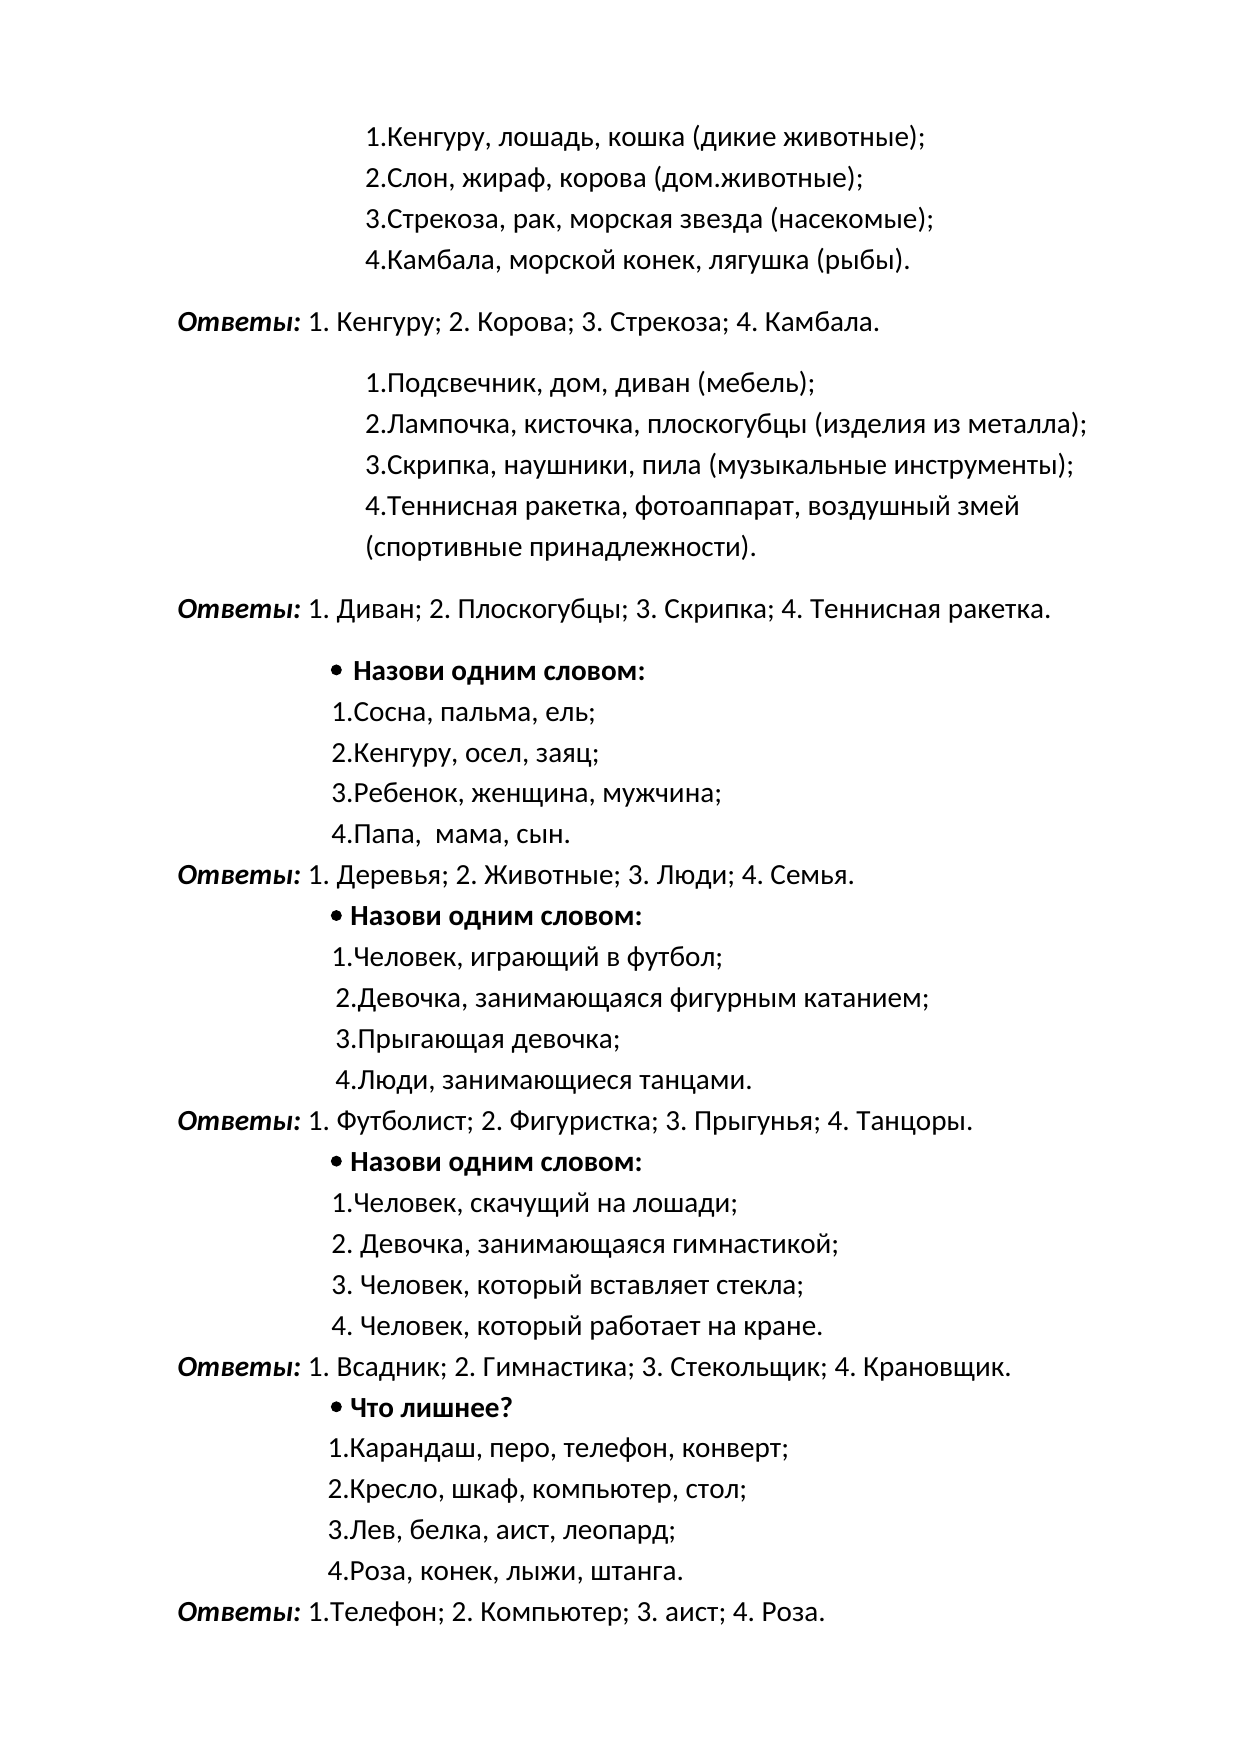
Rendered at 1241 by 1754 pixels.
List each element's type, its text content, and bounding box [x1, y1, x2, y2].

text 4. Человек, который работает на кране. [331, 1307, 1152, 1342]
list Назови одним словом: [331, 652, 1152, 687]
text 3. Человек, который вставляет стекла; [331, 1266, 1152, 1301]
list Назови одним словом: [331, 897, 1152, 933]
list 1.Карандаш, перо, телефон, конверт; [327, 1429, 1152, 1465]
list 2.Кресло, шкаф, компьютер, стол; [327, 1471, 1152, 1506]
text 2.Кенгуру, осел, заяц; [331, 734, 1152, 769]
list 1.Кенгуру, лошадь, кошка (дикие животные); [365, 118, 1152, 154]
text 1.Человек, играющий в футбол; [331, 938, 1152, 974]
text 4.Папа, мама, сын. [331, 816, 1152, 851]
list 3.Скрипка, наушники, пила (музыкальные инструменты); [365, 446, 1152, 482]
list 4.Камбала, морской конек, лягушка (рыбы). [365, 241, 1152, 277]
list 4.Роза, конек, лыжи, штанга. [327, 1552, 1152, 1588]
text 4.Люди, занимающиеся танцами. [177, 1061, 1152, 1097]
text 2.Девочка, занимающаяся фигурным катанием; [177, 979, 1152, 1015]
text 1.Человек, скачущий на лошади; [331, 1184, 1152, 1219]
list 2.Лампочка, кисточка, плоскогубцы (изделия из металла); [365, 405, 1152, 441]
list 3.Стрекоза, рак, морская звезда (насекомые); [365, 200, 1152, 236]
text Ответы: 1. Кенгуру; 2. Корова; 3. Стрекоза; 4. Камбала. [177, 303, 1152, 338]
text 3.Ребенок, женщина, мужчина; [331, 774, 1152, 810]
list 1.Подсвечник, дом, диван (мебель); [365, 364, 1152, 400]
text 2. Девочка, занимающаяся гимнастикой; [331, 1225, 1152, 1261]
text 1.Сосна, пальма, ель; [331, 693, 1152, 728]
list 4.Теннисная ракетка, фотоаппарат, воздушный змей (спортивные принадлежности). [365, 487, 1152, 564]
list Что лишнее? [331, 1389, 1152, 1424]
text Ответы: 1.Телефон; 2. Компьютер; 3. аист; 4. Роза. [177, 1593, 1152, 1629]
text Ответы: 1. Футболист; 2. Фигуристка; 3. Прыгунья; 4. Танцоры. [177, 1102, 1152, 1138]
text Ответы: 1. Деревья; 2. Животные; 3. Люди; 4. Семья. [177, 856, 1152, 892]
list Назови одним словом: [331, 1143, 1152, 1179]
text 3.Прыгающая девочка; [177, 1020, 1152, 1056]
list 3.Лев, белка, аист, леопард; [327, 1511, 1152, 1547]
list 2.Слон, жираф, корова (дом.животные); [365, 159, 1152, 195]
text Ответы: 1. Всадник; 2. Гимнастика; 3. Стекольщик; 4. Крановщик. [177, 1348, 1152, 1383]
text Ответы: 1. Диван; 2. Плоскогубцы; 3. Скрипка; 4. Теннисная ракетка. [177, 590, 1152, 626]
